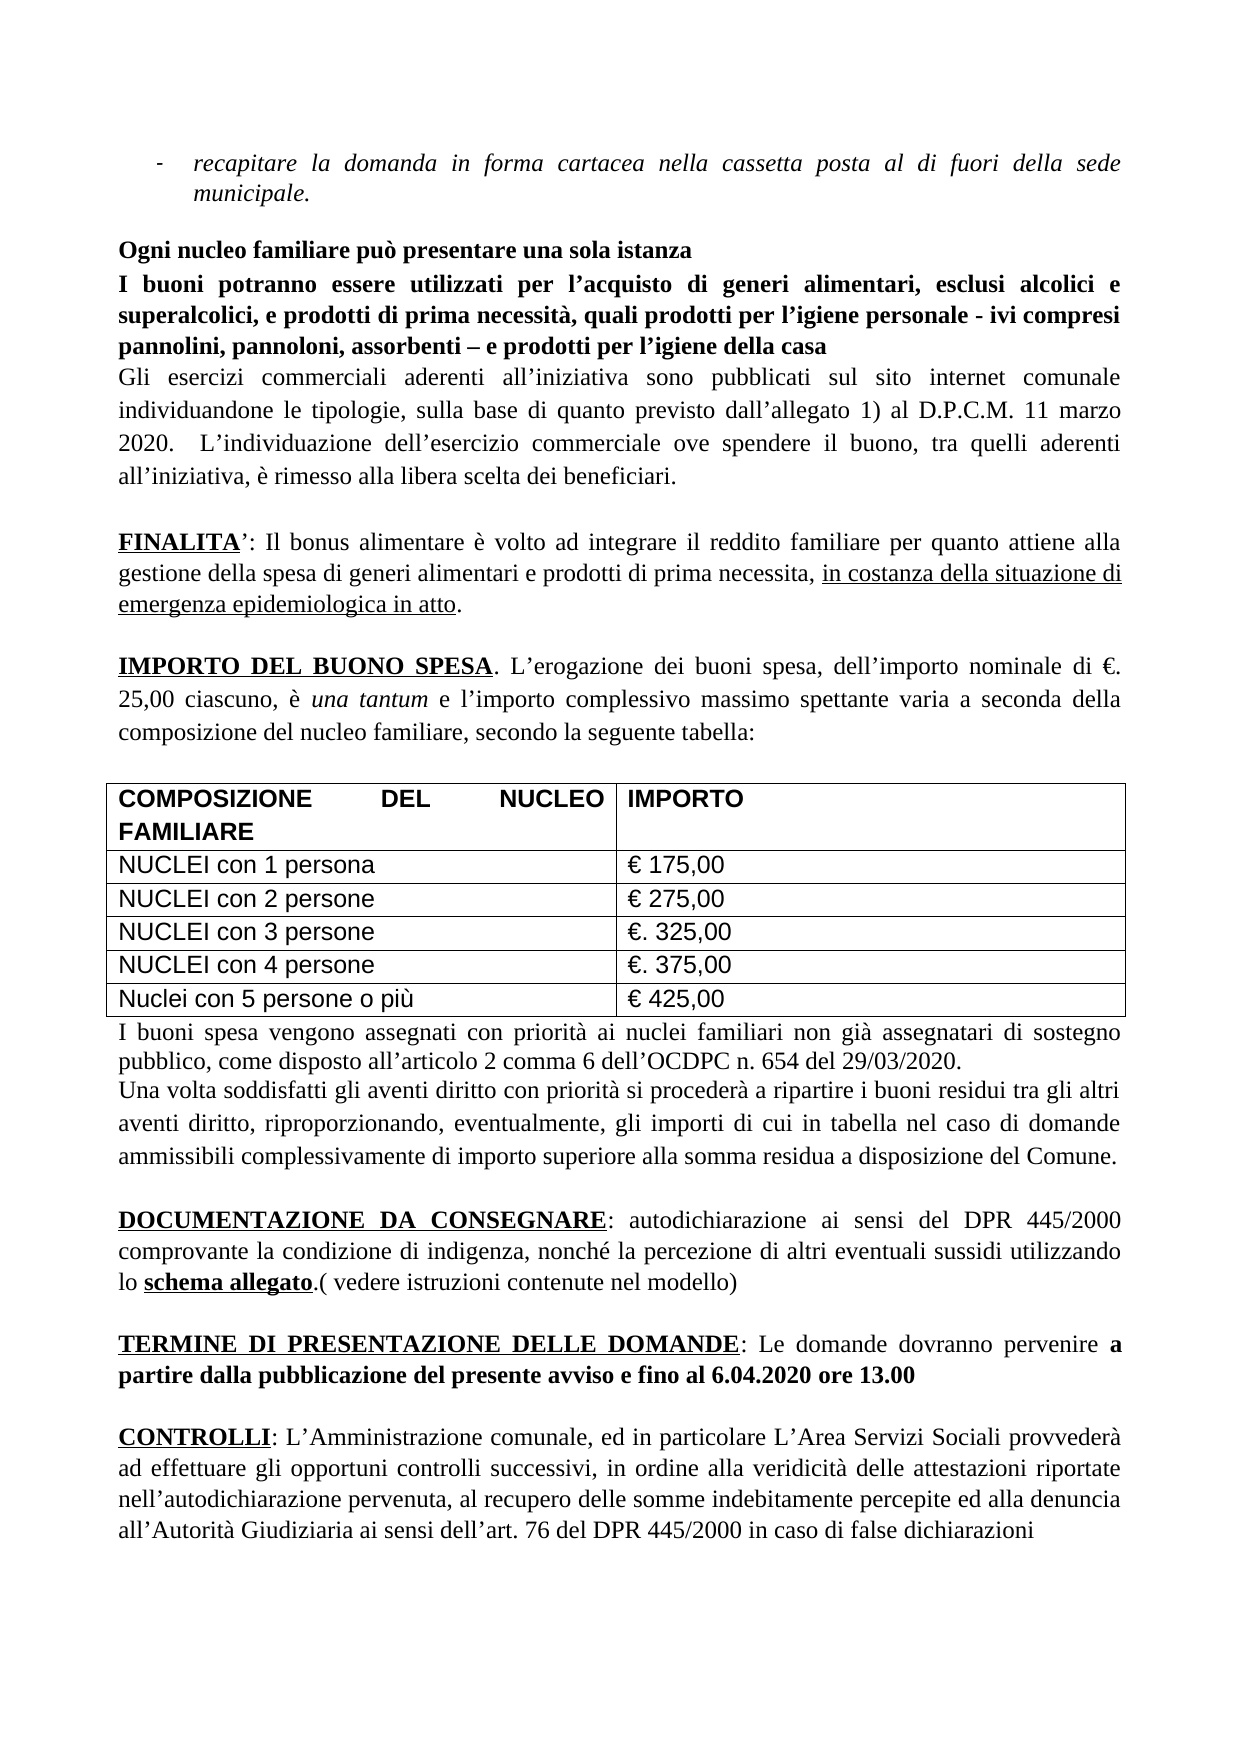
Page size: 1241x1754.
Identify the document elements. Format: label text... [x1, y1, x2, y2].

text I buoni potranno essere utilizzati per l’acquisto di generi alimentari, esclusi alcolici e superalcolici, e prodotti di prima necessità, quali prodotti per l’igiene personale - ivi compresi pannolini, pannoloni, assorbenti – e prodotti per l’igiene della casa [118, 269, 1122, 359]
text Gli esercizi commerciali aderenti all’iniziativa sono pubblicati sul sito internet comunale individuandone le tipologie, sulla base di quanto previsto dall’allegato 1) al D.P.C.M. 11 marzo 2020. L’individuazione dell’esercizio commerciale ove spendere il buono, tra quelli aderenti all’iniziativa, è rimesso alla libera scelta dei beneficiari. [118, 362, 1122, 489]
table_cell €. 375,00 [617, 951, 1125, 983]
table_header COMPOSIZIONE DEL NUCLEO FAMILIARE [107, 784, 616, 849]
table_cell NUCLEI con 4 persone [107, 951, 616, 983]
table_cell € 175,00 [617, 851, 1125, 883]
table_cell € 425,00 [617, 984, 1125, 1016]
table_cell Nuclei con 5 persone o più [107, 984, 616, 1016]
table_cell NUCLEI con 3 persone [107, 917, 616, 949]
text TERMINE DI PRESENTAZIONE DELLE DOMANDE: Le domande dovranno pervenire a partire dalla pubblicazione del presente avviso e fino al 6.04.2020 ore 13.00 [118, 1329, 1122, 1389]
text FINALITA’: Il bonus alimentare è volto ad integrare il reddito familiare per quanto attiene alla gestione della spesa di generi alimentari e prodotti di prima necessita, in costanza della situazione di emergenza epidemiologica in atto. [118, 527, 1122, 618]
table_cell NUCLEI con 1 persona [107, 851, 616, 883]
table_cell NUCLEI con 2 persone [107, 884, 616, 916]
table_cell €. 325,00 [617, 917, 1125, 949]
text IMPORTO DEL BUONO SPESA. L’erogazione dei buoni spesa, dell’importo nominale di €. 25,00 ciascuno, è una tantum e l’importo complessivo massimo spettante varia a seconda della composizione del nucleo familiare, secondo la seguente tabella: [118, 651, 1122, 746]
text Una volta soddisfatti gli aventi diritto con priorità si procederà a ripartire i buoni residui tra gli altri aventi diritto, riproporzionando, eventualmente, gli importi di cui in tabella nel caso di domande ammissibili complessivamente di importo superiore alla somma residua a disposizione del Comune. [118, 1075, 1122, 1169]
text Ogni nucleo familiare può presentare una sola istanza [118, 236, 1122, 264]
text CONTROLLI: L’Amministrazione comunale, ed in particolare L’Area Servizi Sociali provvederà ad effettuare gli opportuni controlli successivi, in ordine alla veridicità delle attestazioni riportate nell’autodichiarazione pervenuta, al recupero delle somme indebitamente percepite ed alla denuncia all’Autorità Giudiziaria ai sensi dell’art. 76 del DPR 445/2000 in caso di false dichiarazioni [118, 1422, 1122, 1544]
table_cell € 275,00 [617, 884, 1125, 916]
table_header IMPORTO [617, 784, 1125, 849]
text DOCUMENTAZIONE DA CONSEGNARE: autodichiarazione ai sensi del DPR 445/2000 comprovante la condizione di indigenza, nonché la percezione di altri eventuali sussidi utilizzando lo schema allegato.( vedere istruzioni contenute nel modello) [118, 1205, 1122, 1296]
list recapitare la domanda in forma cartacea nella cassetta posta al di fuori della sede municipale. [156, 148, 1122, 207]
text I buoni spesa vengono assegnati con priorità ai nuclei familiari non già assegnatari di sostegno pubblico, come disposto all’articolo 2 comma 6 dell’OCDPC n. 654 del 29/03/2020. [118, 1017, 1122, 1075]
